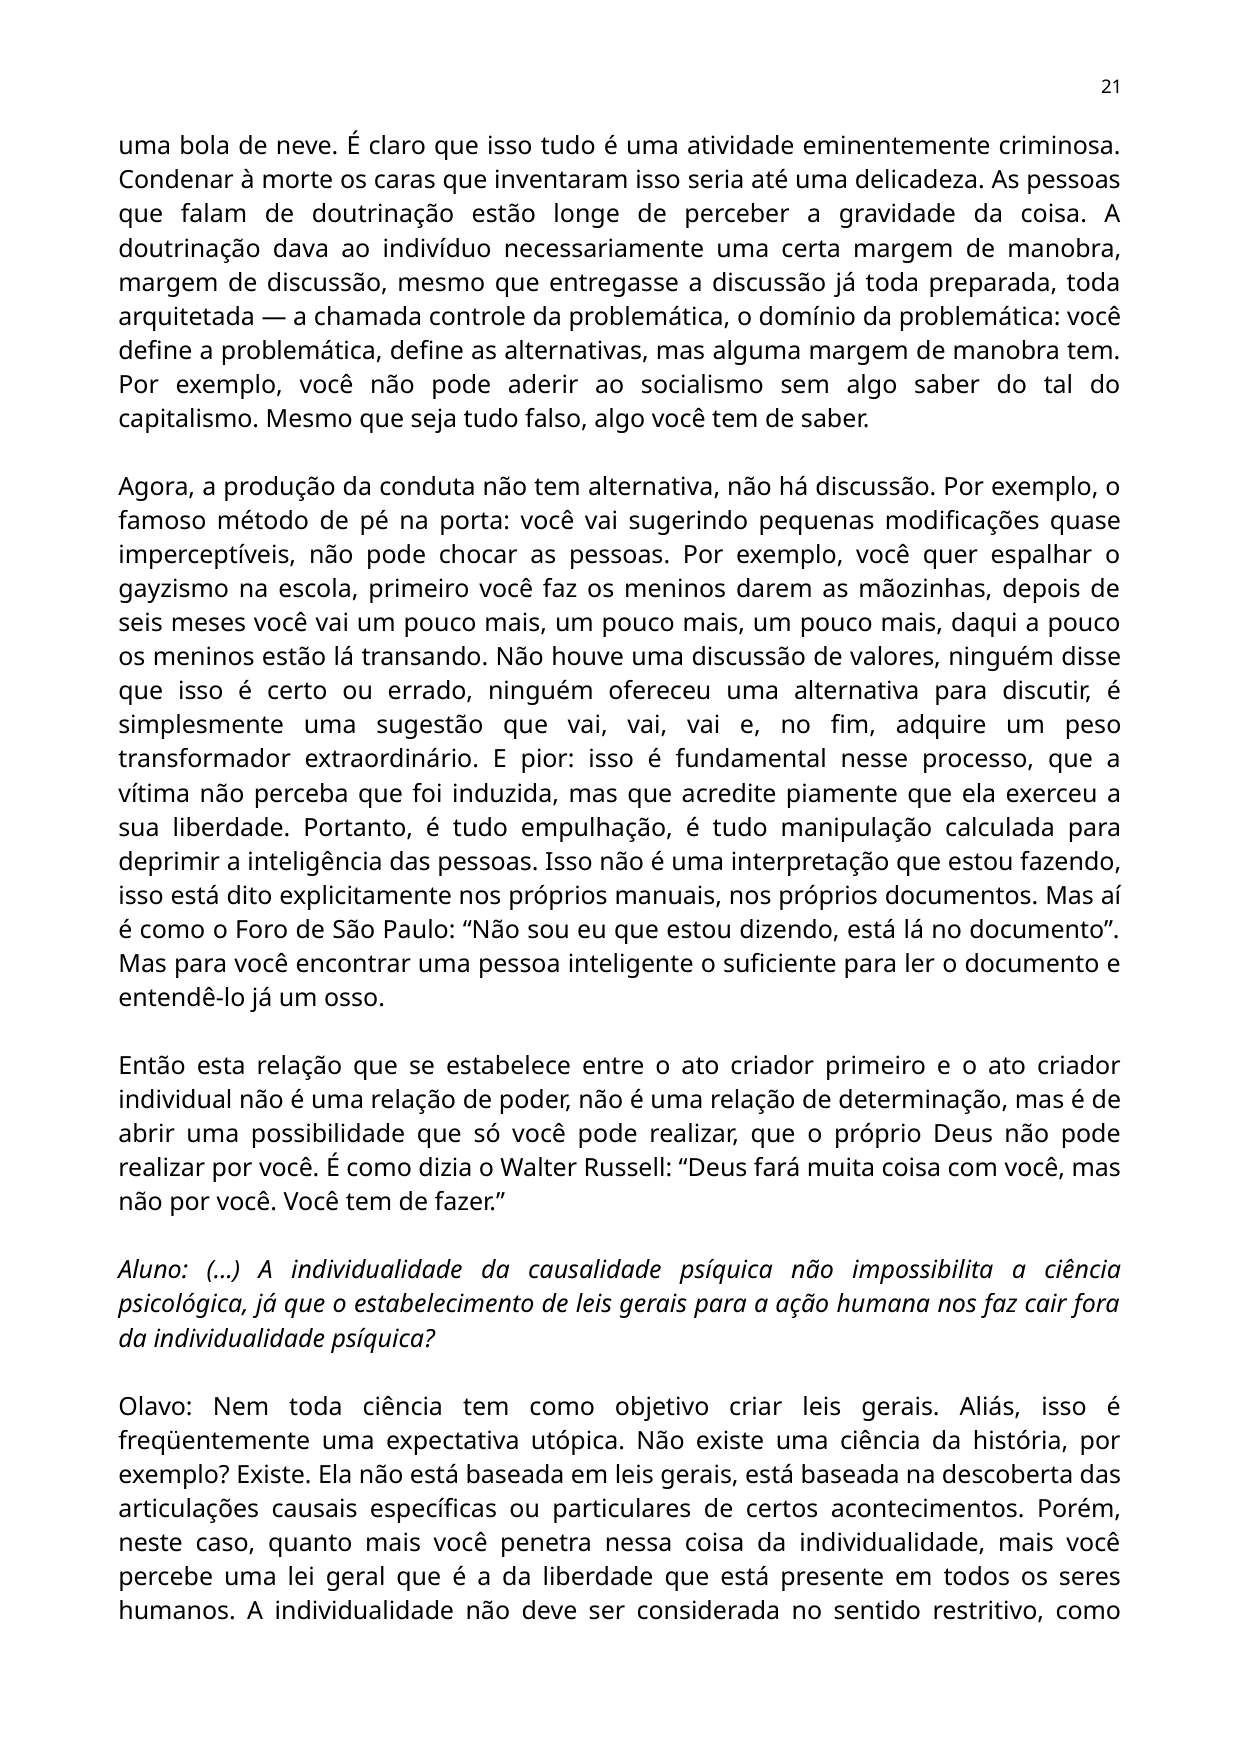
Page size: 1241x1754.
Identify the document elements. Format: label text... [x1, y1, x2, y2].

text Então esta relação que se estabelece entre o ato criador primeiro e o ato criador individual não é uma relação de poder, não é uma relação de determinação, mas é de abrir uma possibilidade que só você pode realizar, que o próprio Deus não pode realizar por você. É como dizia o Walter Russell: “Deus fará muita coisa com você, mas não por você. Você tem de fazer.” [118, 1048, 1122, 1218]
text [118, 128, 1122, 434]
text Aluno: (...) A individualidade da causalidade psíquica não impossibilita a ciência psicológica, já que o estabelecimento de leis gerais para a ação humana nos faz cair fora da individualidade psíquica? [118, 1252, 1122, 1354]
text Agora, a produção da conduta não tem alternativa, não há discussão. Por exemplo, o famoso método de pé na porta: você vai sugerindo pequenas modificações quase imperceptíveis, não pode chocar as pessoas. Por exemplo, você quer espalhar o gayzismo na escola, primeiro você faz os meninos darem as mãozinhas, depois de seis meses você vai um pouco mais, um pouco mais, um pouco mais, daqui a pouco os meninos estão lá transando. Não houve uma discussão de valores, ninguém disse que isso é certo ou errado, ninguém ofereceu uma alternativa para discutir, é simplesmente uma sugestão que vai, vai, vai e, no fim, adquire um peso transformador extraordinário. E pior: isso é fundamental nesse processo, que a vítima não perceba que foi induzida, mas que acredite piamente que ela exerceu a sua liberdade. Portanto, é tudo empulhação, é tudo manipulação calculada para deprimir a inteligência das pessoas. Isso não é uma interpretação que estou fazendo, isso está dito explicitamente nos próprios manuais, nos próprios documentos. Mas aí é como o Foro de São Paulo: “Não sou eu que estou dizendo, está lá no documento”. Mas para você encontrar uma pessoa inteligente o suficiente para ler o documento e entendê-lo já um osso. [118, 469, 1122, 1014]
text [118, 1388, 1122, 1627]
